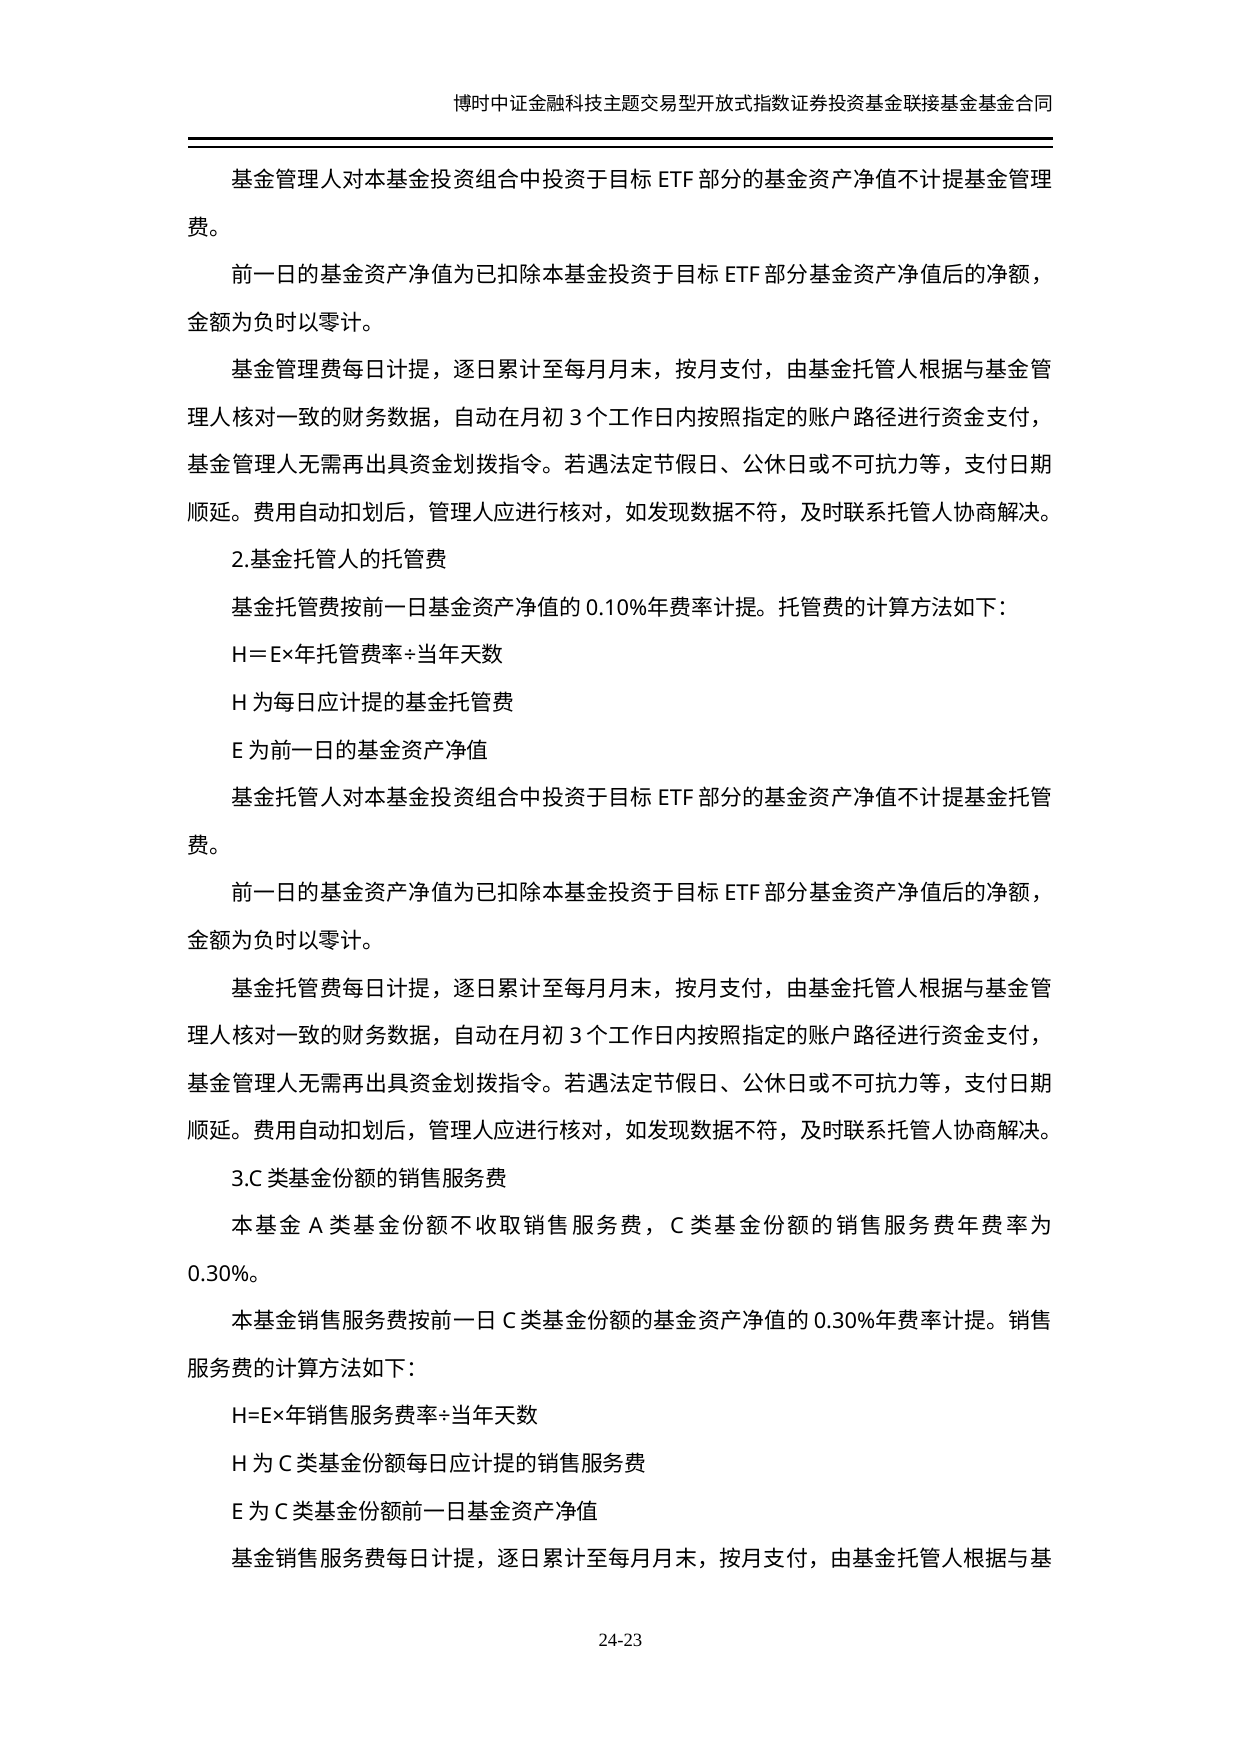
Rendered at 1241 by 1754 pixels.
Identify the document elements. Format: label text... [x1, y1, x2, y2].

text 基金管理费每日计提，逐日累计至每月月末，按月支付，由基金托管人根据与基金管理人核对一致的财务数据，自动在月初3个工作日内按照指定的账户路径进行资金支付，基金管理人无需再出具资金划拨指令。若遇法定节假日、公休日或不可抗力等，支付日期顺延。费用自动扣划后，管理人应进行核对，如发现数据不符，及时联系托管人协商解决。 [187, 352, 1053, 526]
text 前一日的基金资产净值为已扣除本基金投资于目标ETF部分基金资产净值后的净额，金额为负时以零计。 [187, 875, 1053, 955]
text 基金托管费每日计提，逐日累计至每月月末，按月支付，由基金托管人根据与基金管理人核对一致的财务数据，自动在月初3个工作日内按照指定的账户路径进行资金支付，基金管理人无需再出具资金划拨指令。若遇法定节假日、公休日或不可抗力等，支付日期顺延。费用自动扣划后，管理人应进行核对，如发现数据不符，及时联系托管人协商解决。 [187, 971, 1053, 1145]
text 前一日的基金资产净值为已扣除本基金投资于目标ETF部分基金资产净值后的净额，金额为负时以零计。 [187, 257, 1053, 336]
text E为前一日的基金资产净值 [187, 733, 1053, 764]
text E为C类基金份额前一日基金资产净值 [187, 1494, 1053, 1526]
text H为每日应计提的基金托管费 [187, 685, 1053, 717]
text 本基金A类基金份额不收取销售服务费，C类基金份额的销售服务费年费率为0.30%。 [187, 1208, 1053, 1288]
text H=E×年销售服务费率÷当年天数 [187, 1398, 1053, 1430]
text 基金托管人对本基金投资组合中投资于目标ETF部分的基金资产净值不计提基金托管费。 [187, 780, 1053, 859]
text 2.基金托管人的托管费 [187, 542, 1053, 574]
text H为C类基金份额每日应计提的销售服务费 [187, 1446, 1053, 1478]
text H＝E×年托管费率÷当年天数 [187, 637, 1053, 669]
text 本基金销售服务费按前一日C类基金份额的基金资产净值的0.30%年费率计提。销售服务费的计算方法如下： [187, 1303, 1053, 1383]
text 基金托管费按前一日基金资产净值的0.10%年费率计提。托管费的计算方法如下： [187, 590, 1053, 622]
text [187, 1541, 1053, 1573]
text 基金管理人对本基金投资组合中投资于目标ETF部分的基金资产净值不计提基金管理费。 [187, 162, 1053, 241]
text 3.C类基金份额的销售服务费 [187, 1161, 1053, 1192]
